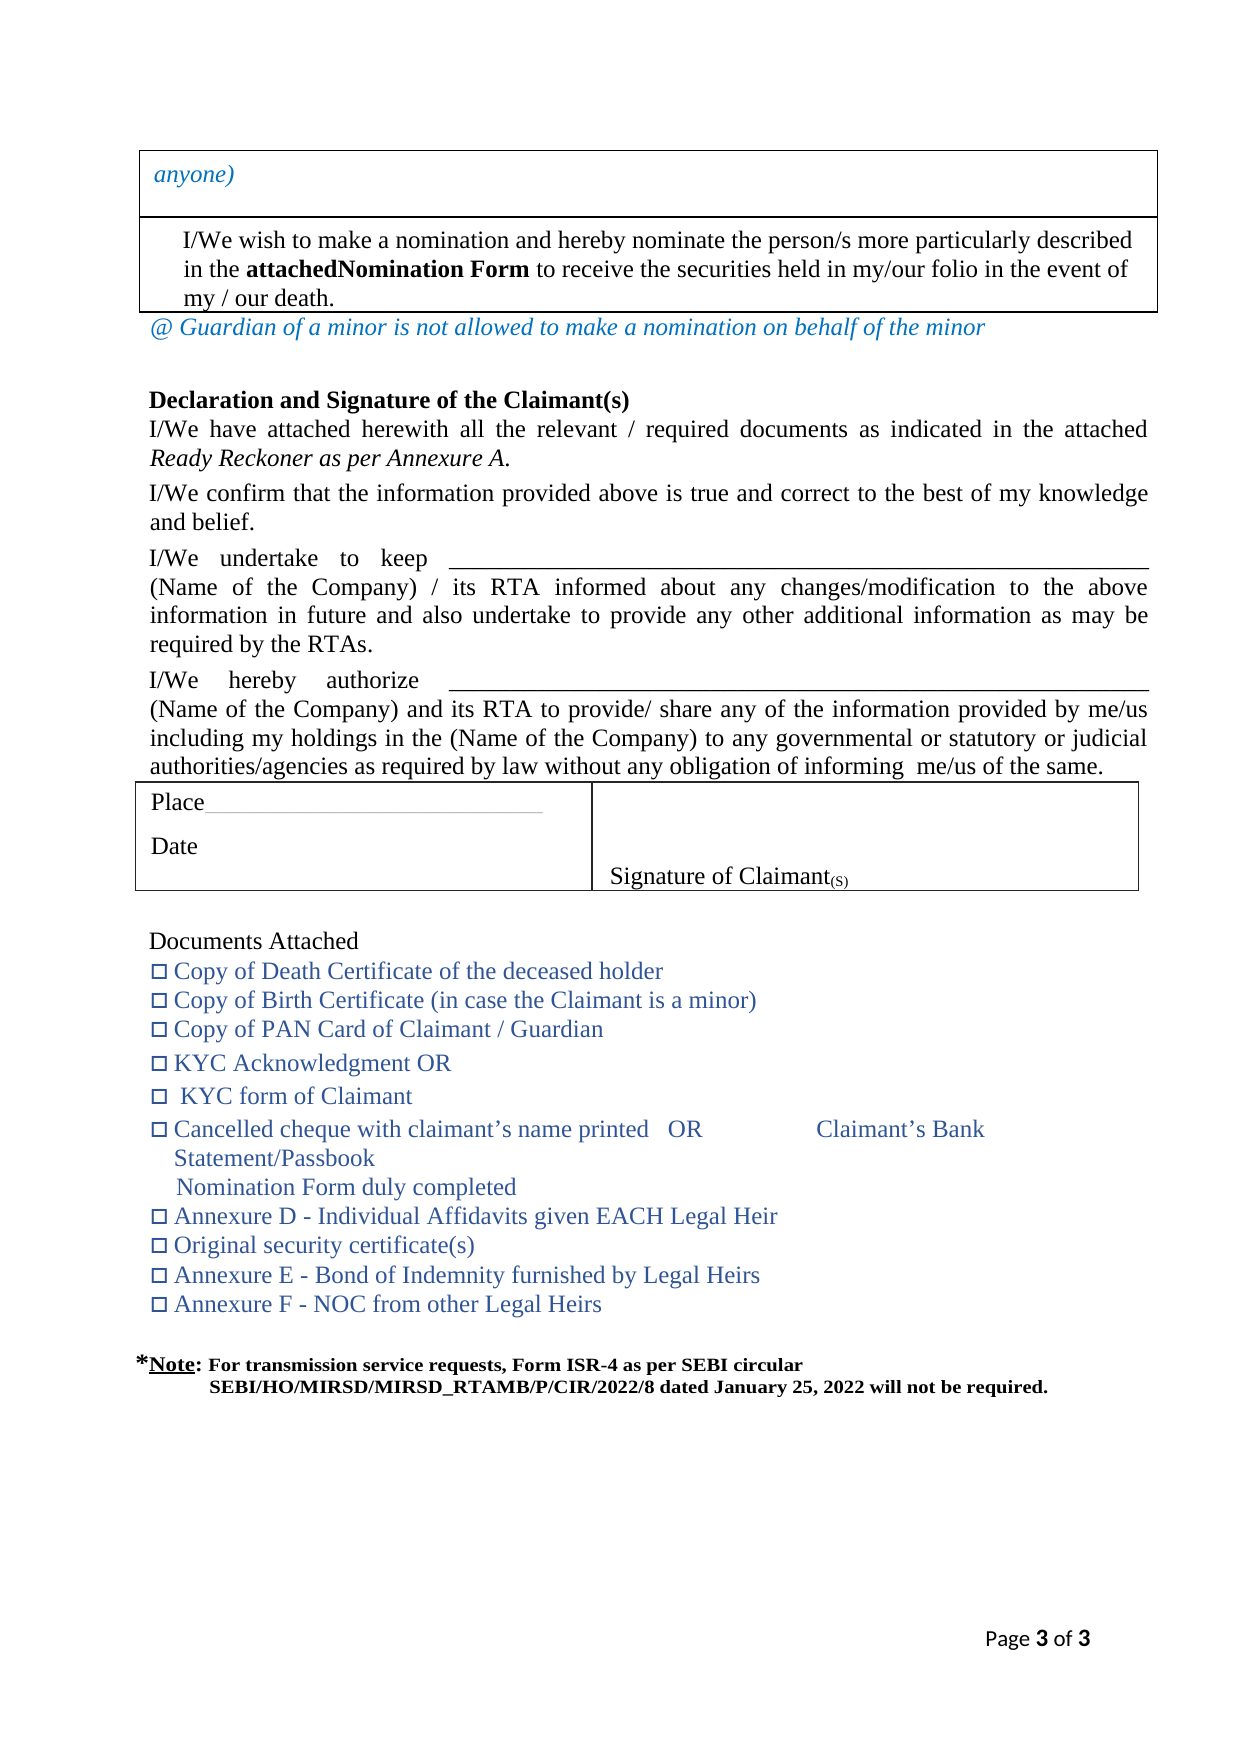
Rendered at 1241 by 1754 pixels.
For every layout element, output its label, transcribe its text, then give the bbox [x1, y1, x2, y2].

list Annexure E - Bond of Indemnity furnished by Legal Heirs [150, 1260, 1090, 1288]
text I/We undertake to keep ________________________________________________________ (Name of the Company) / its RTA informed about any changes/modification to the above information in future and also undertake to provide any other additional information as may be required by the RTAs. [148, 543, 1149, 658]
text *Note: For transmission service requests, Form ISR-4 as per SEBI circular SEBI/HO/MIRSD/MIRSD_RTAMB/P/CIR/2022/8 dated January 25, 2022 will not be required. [135, 1348, 1090, 1398]
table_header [140, 151, 1157, 216]
text  Nomination Form duly completed [150, 1172, 1090, 1201]
list Copy of PAN Card of Claimant / Guardian [150, 1014, 1090, 1043]
table_header Signature of Claimant(S) [593, 783, 1138, 889]
text I/We confirm that the information provided above is true and correct to the best of my knowledge and belief. [148, 478, 1149, 536]
subtitle Declaration and Signature of the Claimant(s) [148, 385, 993, 414]
list Copy of Death Certificate of the deceased holder [150, 956, 1090, 985]
table_cell  I/We wish to make a nomination and hereby nominate the person/s more particularly described in the attachedNomination Form to receive the securities held in my/our folio in the event of my / our death. [140, 218, 1157, 311]
text I/We hereby authorize ________________________________________________________ (Name of the Company) and its RTA to provide/ share any of the information provided by me/us including my holdings in the (Name of the Company) to any governmental or statutory or judicial authorities/agencies as required by law without any obligation of informing me/us of the same. [148, 665, 1149, 780]
text Documents Attached [148, 926, 1018, 955]
list KYC form of Claimant [150, 1081, 1090, 1109]
list Copy of Birth Certificate (in case the Claimant is a minor) [150, 985, 1090, 1014]
list Annexure D - Individual Affidavits given EACH Legal Heir [150, 1201, 1090, 1230]
list Original security certificate(s) [150, 1231, 1090, 1259]
list Annexure F - NOC from other Legal Heirs [150, 1289, 1090, 1318]
list Cancelled cheque with claimant’s name printed OR  Claimant’s Bank Statement/Passbook [150, 1114, 1090, 1171]
text I/We have attached herewith all the relevant / required documents as indicated in the attached Ready Reckoner as per Annexure A. [148, 414, 1149, 471]
list KYC Acknowledgment OR [150, 1048, 1090, 1076]
text @ Guardian of a minor is not allowed to make a nomination on behalf of the minor [150, 313, 1090, 341]
table_header Place___________________________ Date [136, 783, 591, 889]
